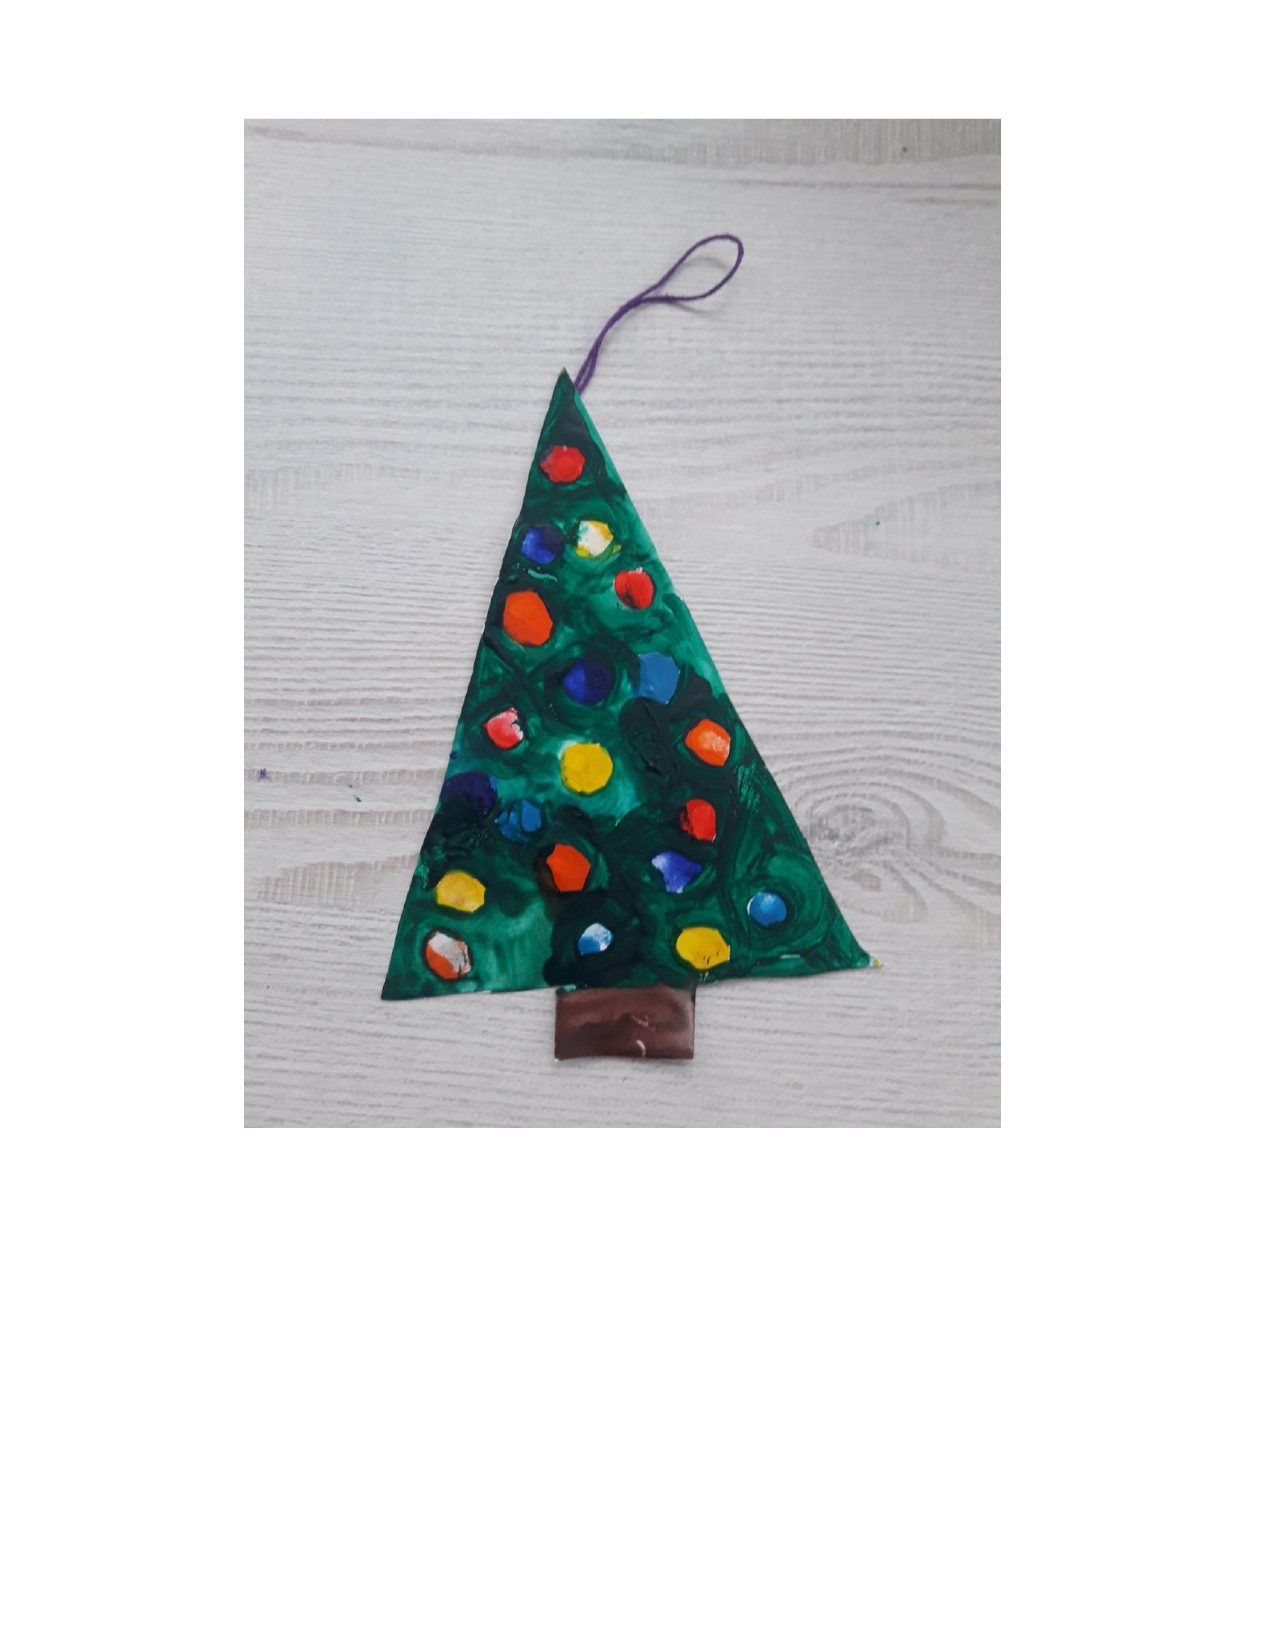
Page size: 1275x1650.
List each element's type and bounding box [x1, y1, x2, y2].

picture [244, 120, 1001, 1127]
